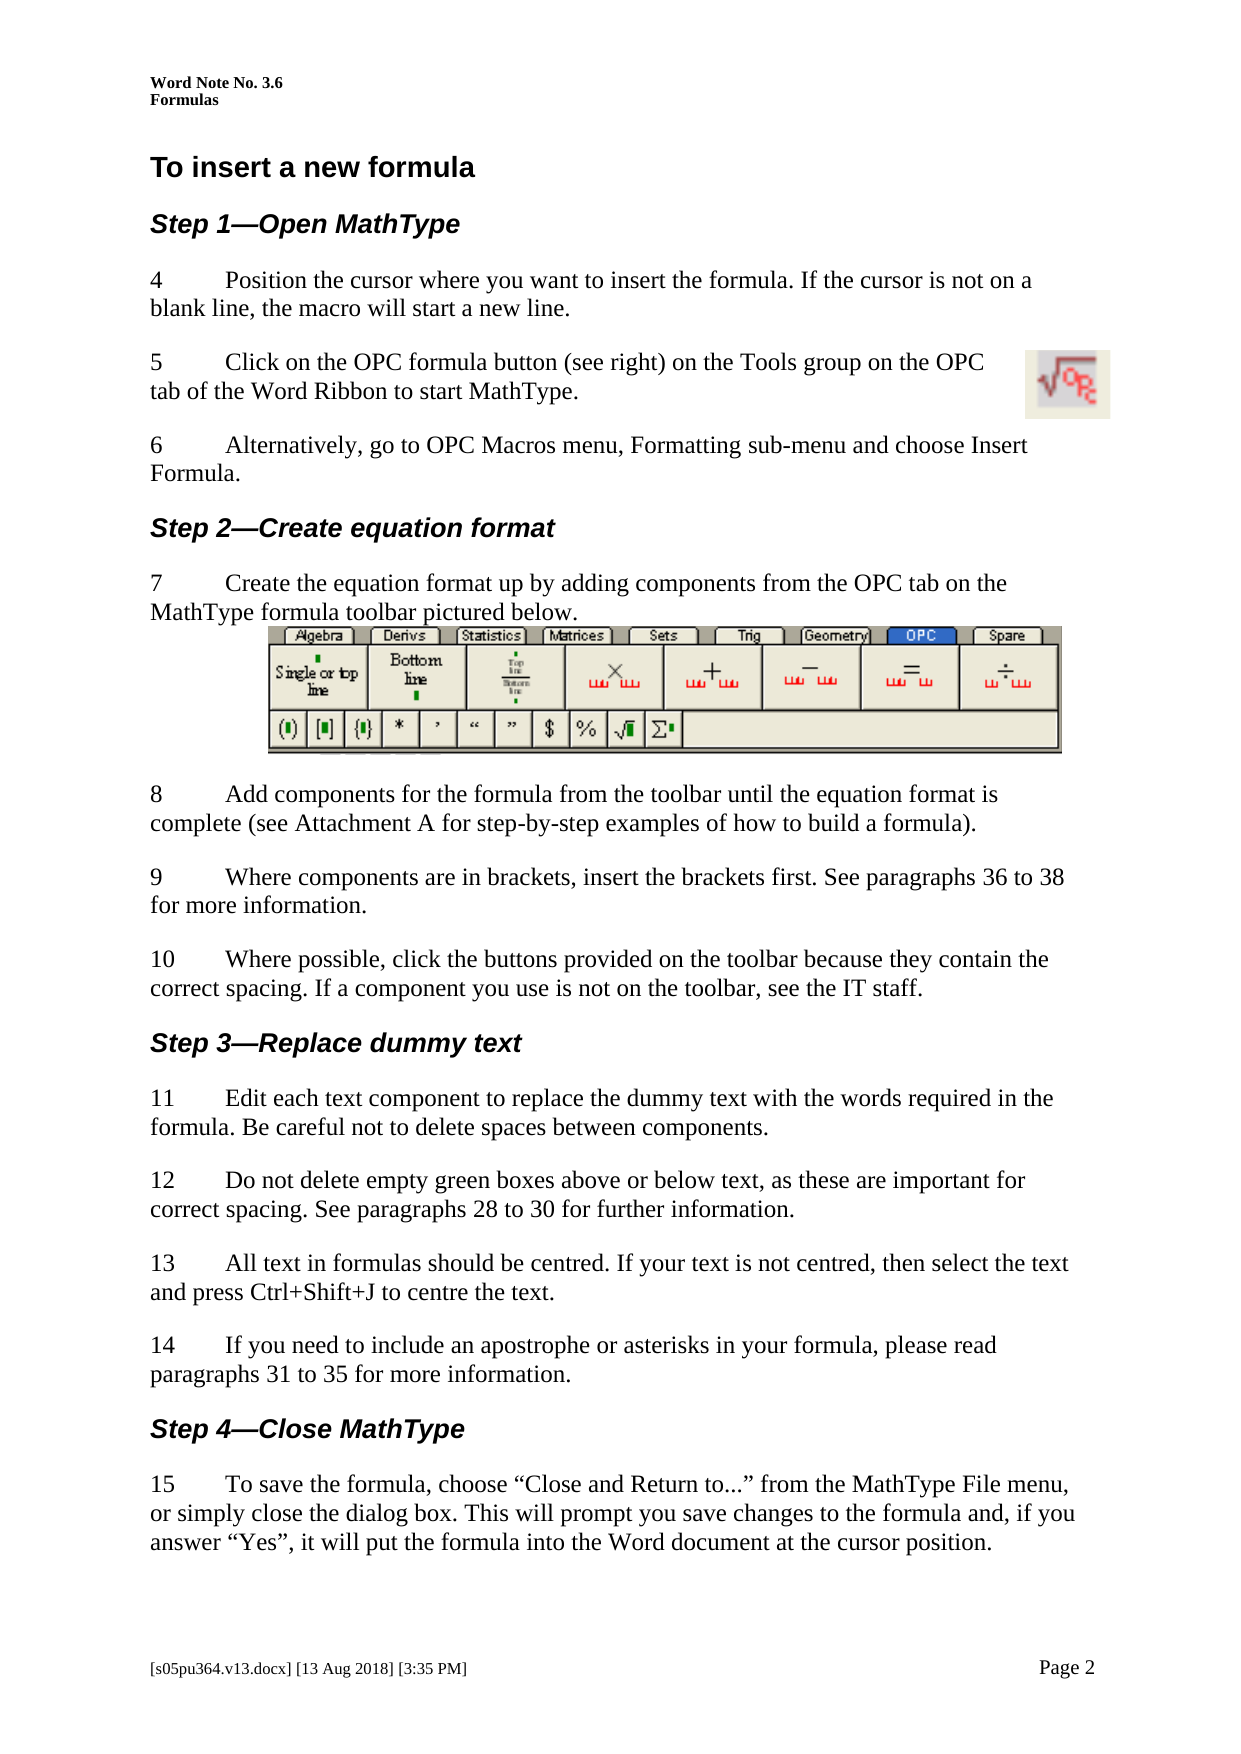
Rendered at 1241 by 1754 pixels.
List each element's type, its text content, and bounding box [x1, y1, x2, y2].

text Alternatively, go to OPC Macros menu, Formatting sub-menu and choose Insert Formula. [150, 430, 1090, 487]
text Do not delete empty green boxes above or below text, as these are important for correct spacing. See paragraphs 28 to 30 for further information. [150, 1165, 1090, 1223]
text Step 3—Replace dummy text [150, 1027, 1090, 1058]
picture [1025, 350, 1111, 419]
text If you need to include an apostrophe or asterisks in your formula, please read paragraphs 31 to 35 for more information. [150, 1330, 1090, 1388]
text Where possible, click the buttons provided on the toolbar because they contain the correct spacing. If a component you use is not on the toolbar, see the IT staff. [150, 944, 1090, 1002]
text Step 2—Create equation format [150, 512, 1090, 543]
text Where components are in brackets, insert the brackets first. See paragraphs 36 to 38 for more information. [150, 862, 1090, 919]
text All text in formulas should be centred. If your text is not centred, then select the text and press Ctrl+Shift+J to centre the text. [150, 1248, 1090, 1305]
text Edit each text component to replace the dummy text with the words required in the formula. Be careful not to delete spaces between components. [150, 1083, 1090, 1140]
text Step 4—Close MathType [150, 1413, 1090, 1444]
text Click on the OPC formula button (see right) on the Tools group on the OPC tab of the Word Ribbon to start MathType. [150, 347, 1090, 405]
text Create the equation format up by adding components from the OPC tab on the MathType formula toolbar pictured below. [150, 568, 1090, 626]
picture [268, 626, 1062, 755]
text To insert a new formula [150, 150, 1090, 183]
text Add components for the formula from the toolbar until the equation format is complete (see Attachment A for step-by-step examples of how to build a formula). [150, 779, 1090, 837]
text Position the cursor where you want to insert the formula. If the cursor is not on a blank line, the macro will start a new line. [150, 265, 1090, 322]
text To save the formula, choose “Close and Return to...” from the MathType File menu, or simply close the dialog box. This will prompt you save changes to the formula and, if you answer “Yes”, it will put the formula into the Word document at the cursor position. [150, 1469, 1090, 1555]
text Step 1—Open MathType [150, 208, 1090, 240]
